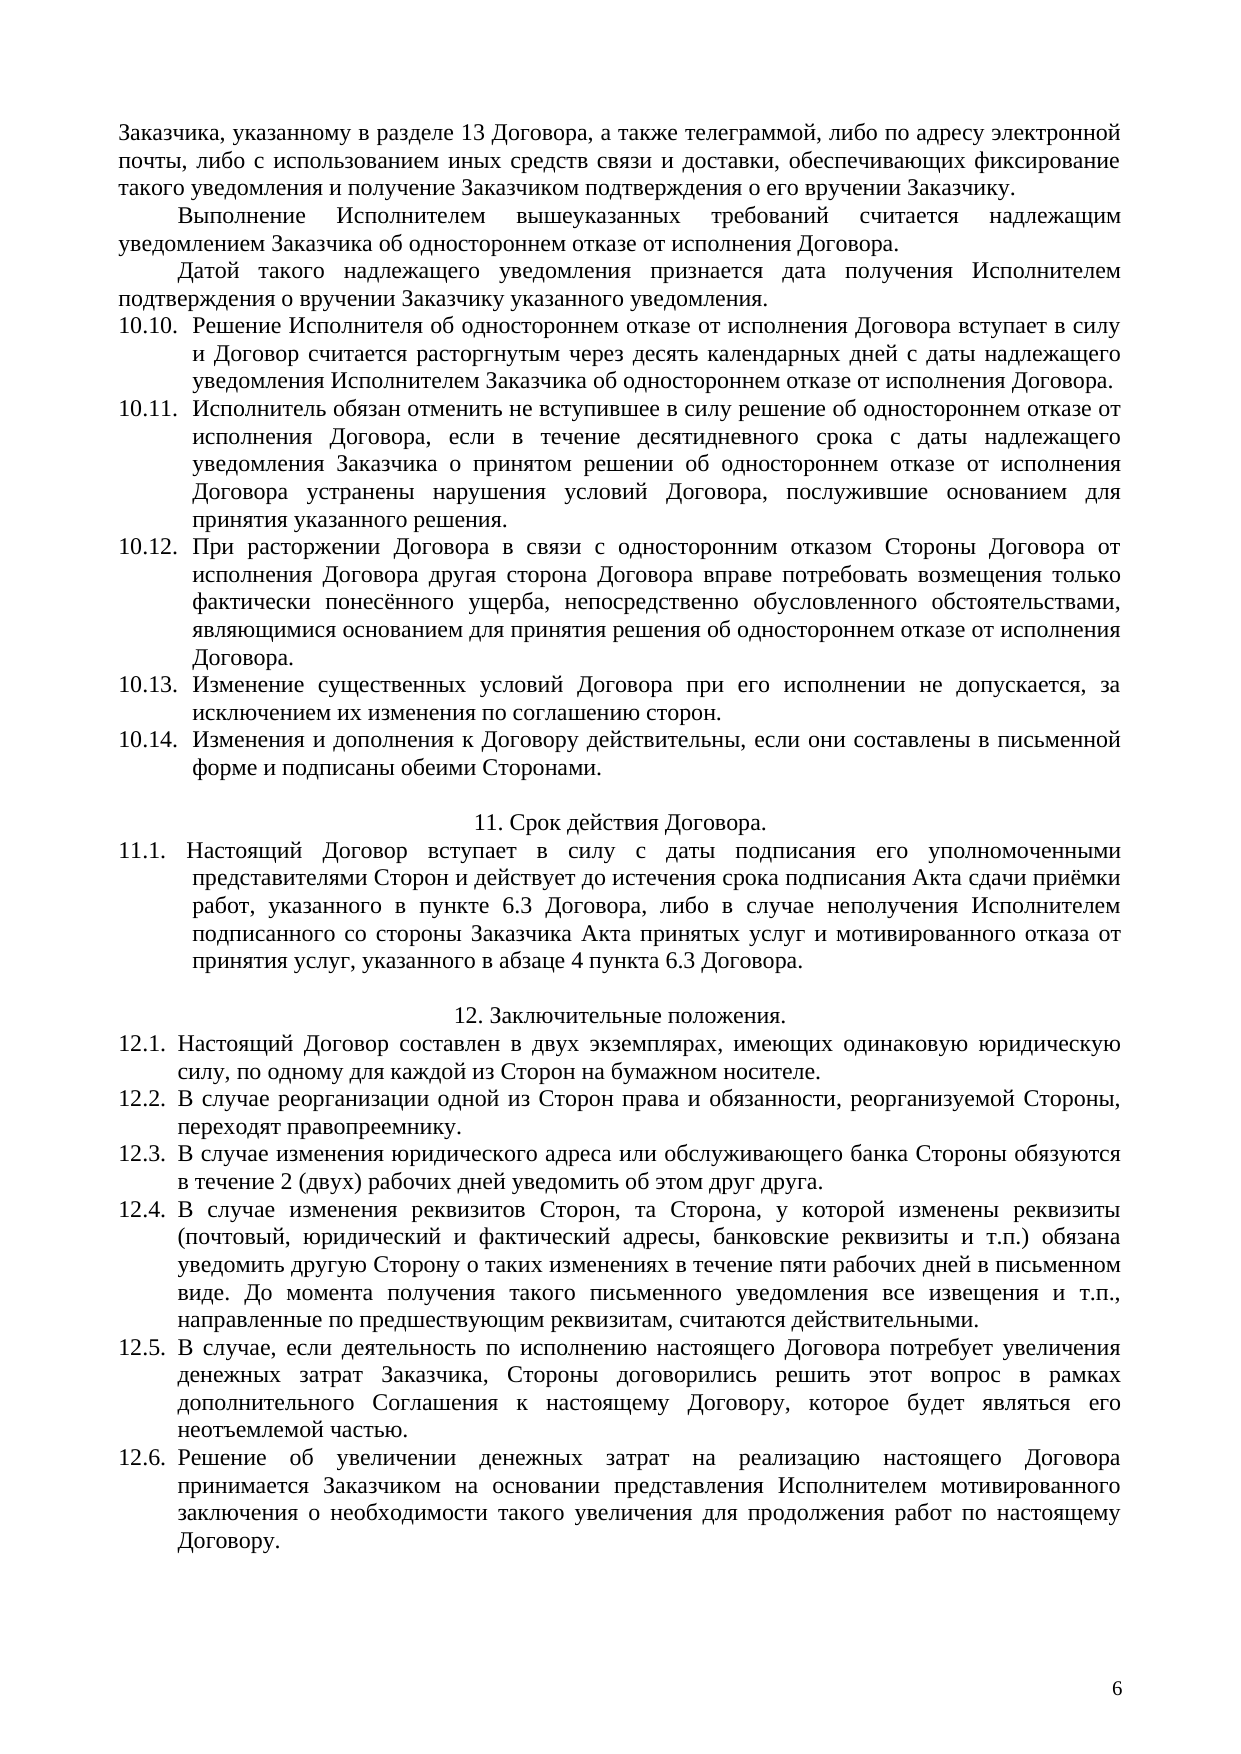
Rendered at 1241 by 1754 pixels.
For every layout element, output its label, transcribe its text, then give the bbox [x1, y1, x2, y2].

text 11. Срок действия Договора. [118, 808, 1122, 836]
text Датой такого надлежащего уведомления признается дата получения Исполнителем подтверждения о вручении Заказчику указанного уведомления. [118, 256, 1122, 311]
list Изменения и дополнения к Договору действительны, если они составлены в письменной форме и подписаны обеими Сторонами. [118, 725, 1122, 781]
text 12. Заключительные положения. [118, 1001, 1122, 1029]
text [118, 118, 1122, 201]
list Изменение существенных условий Договора при его исполнении не допускается, за исключением их изменения по соглашению сторон. [118, 670, 1122, 725]
list Решение об увеличении денежных затрат на реализацию настоящего Договора принимается Заказчиком на основании представления Исполнителем мотивированного заключения о необходимости такого увеличения для продолжения работ по настоящему Договору. [118, 1443, 1122, 1553]
list Настоящий Договор составлен в двух экземплярах, имеющих одинаковую юридическую силу, по одному для каждой из Сторон на бумажном носителе. [118, 1029, 1122, 1084]
list В случае реорганизации одной из Сторон права и обязанности, реорганизуемой Стороны, переходят правопреемнику. [118, 1084, 1122, 1139]
list Решение Исполнителя об одностороннем отказе от исполнения Договора вступает в силу и Договор считается расторгнутым через десять календарных дней с даты надлежащего уведомления Исполнителем Заказчика об одностороннем отказе от исполнения Договора. [118, 311, 1122, 394]
list Исполнитель обязан отменить не вступившее в силу решение об одностороннем отказе от исполнения Договора, если в течение десятидневного срока с даты надлежащего уведомления Заказчика о принятом решении об одностороннем отказе от исполнения Договора устранены нарушения условий Договора, послужившие основанием для принятия указанного решения. [118, 394, 1122, 532]
text Выполнение Исполнителем вышеуказанных требований считается надлежащим уведомлением Заказчика об одностороннем отказе от исполнения Договора. [118, 201, 1122, 256]
text 11.1. Настоящий Договор вступает в силу с даты подписания его уполномоченными представителями Сторон и действует до истечения срока подписания Акта сдачи приёмки работ, указанного в пункте 6.3 Договора, либо в случае неполучения Исполнителем подписанного со стороны Заказчика Акта принятых услуг и мотивированного отказа от принятия услуг, указанного в абзаце 4 пункта 6.3 Договора. [118, 836, 1122, 974]
list В случае изменения реквизитов Сторон, та Сторона, у которой изменены реквизиты (почтовый, юридический и фактический адресы, банковские реквизиты и т.п.) обязана уведомить другую Сторону о таких изменениях в течение пяти рабочих дней в письменном виде. До момента получения такого письменного уведомления все извещения и т.п., направленные по предшествующим реквизитам, считаются действительными. [118, 1195, 1122, 1333]
list При расторжении Договора в связи с односторонним отказом Стороны Договора от исполнения Договора другая сторона Договора вправе потребовать возмещения только фактически понесённого ущерба, непосредственно обусловленного обстоятельствами, являющимися основанием для принятия решения об одностороннем отказе от исполнения Договора. [118, 532, 1122, 670]
list В случае изменения юридического адреса или обслуживающего банка Стороны обязуются в течение 2 (двух) рабочих дней уведомить об этом друг друга. [118, 1139, 1122, 1195]
list В случае, если деятельность по исполнению настоящего Договора потребует увеличения денежных затрат Заказчика, Стороны договорились решить этот вопрос в рамках дополнительного Соглашения к настоящему Договору, которое будет являться его неотъемлемой частью. [118, 1333, 1122, 1443]
